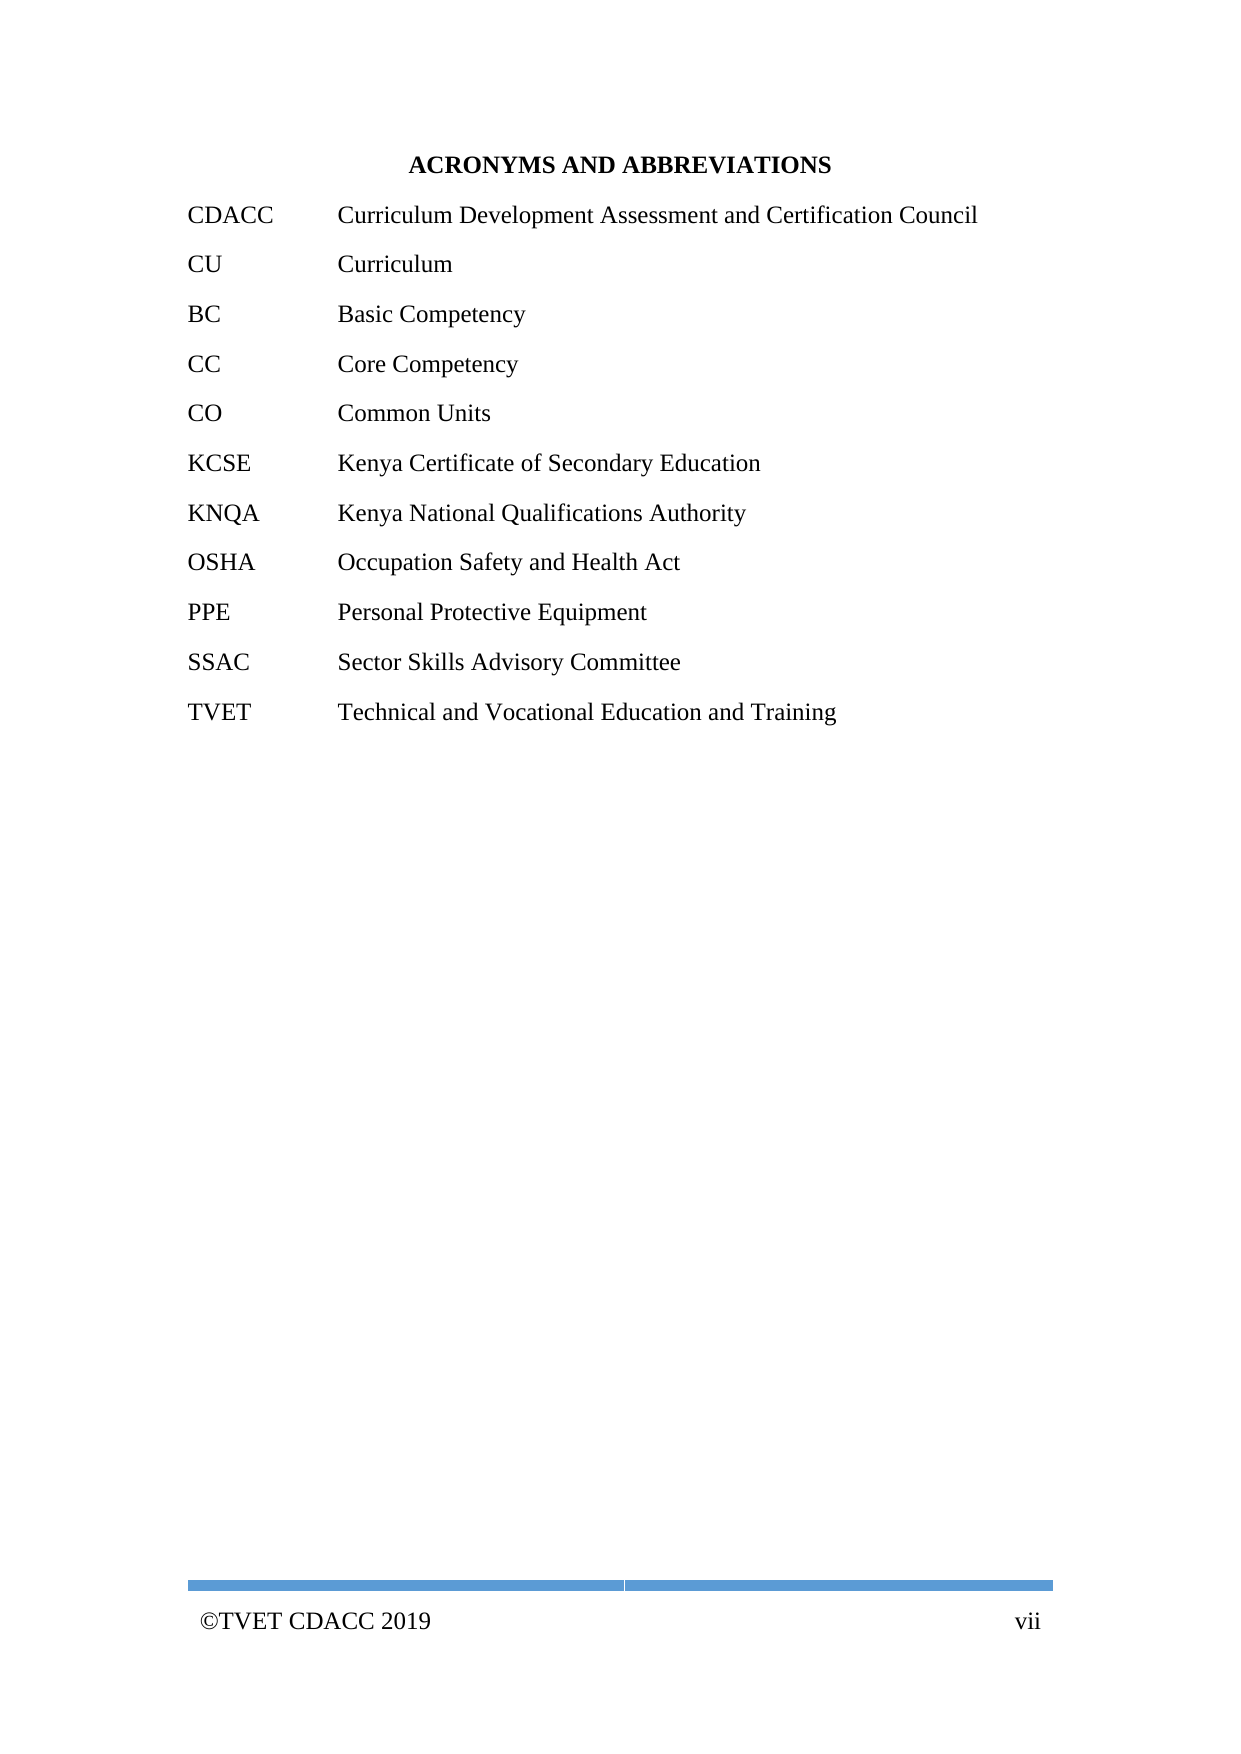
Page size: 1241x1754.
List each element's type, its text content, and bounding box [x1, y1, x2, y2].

text TVET Technical and Vocational Education and Training [187, 697, 1053, 725]
text KCSE Kenya Certificate of Secondary Education [187, 448, 1053, 477]
text SSAC Sector Skills Advisory Committee [187, 647, 1053, 676]
text OSHA Occupation Safety and Health Act [187, 547, 1053, 576]
text BC Basic Competency [187, 299, 1053, 328]
text PPE Personal Protective Equipment [187, 597, 1053, 626]
text KNQA Kenya National Qualifications Authority [187, 498, 1053, 527]
text CC Core Competency [187, 349, 1053, 377]
text ACRONYMS AND ABBREVIATIONS [187, 150, 1053, 179]
text CU Curriculum [187, 249, 1053, 278]
text CO Common Units [187, 398, 1053, 427]
text CDACC Curriculum Development Assessment and Certification Council [187, 200, 1053, 228]
